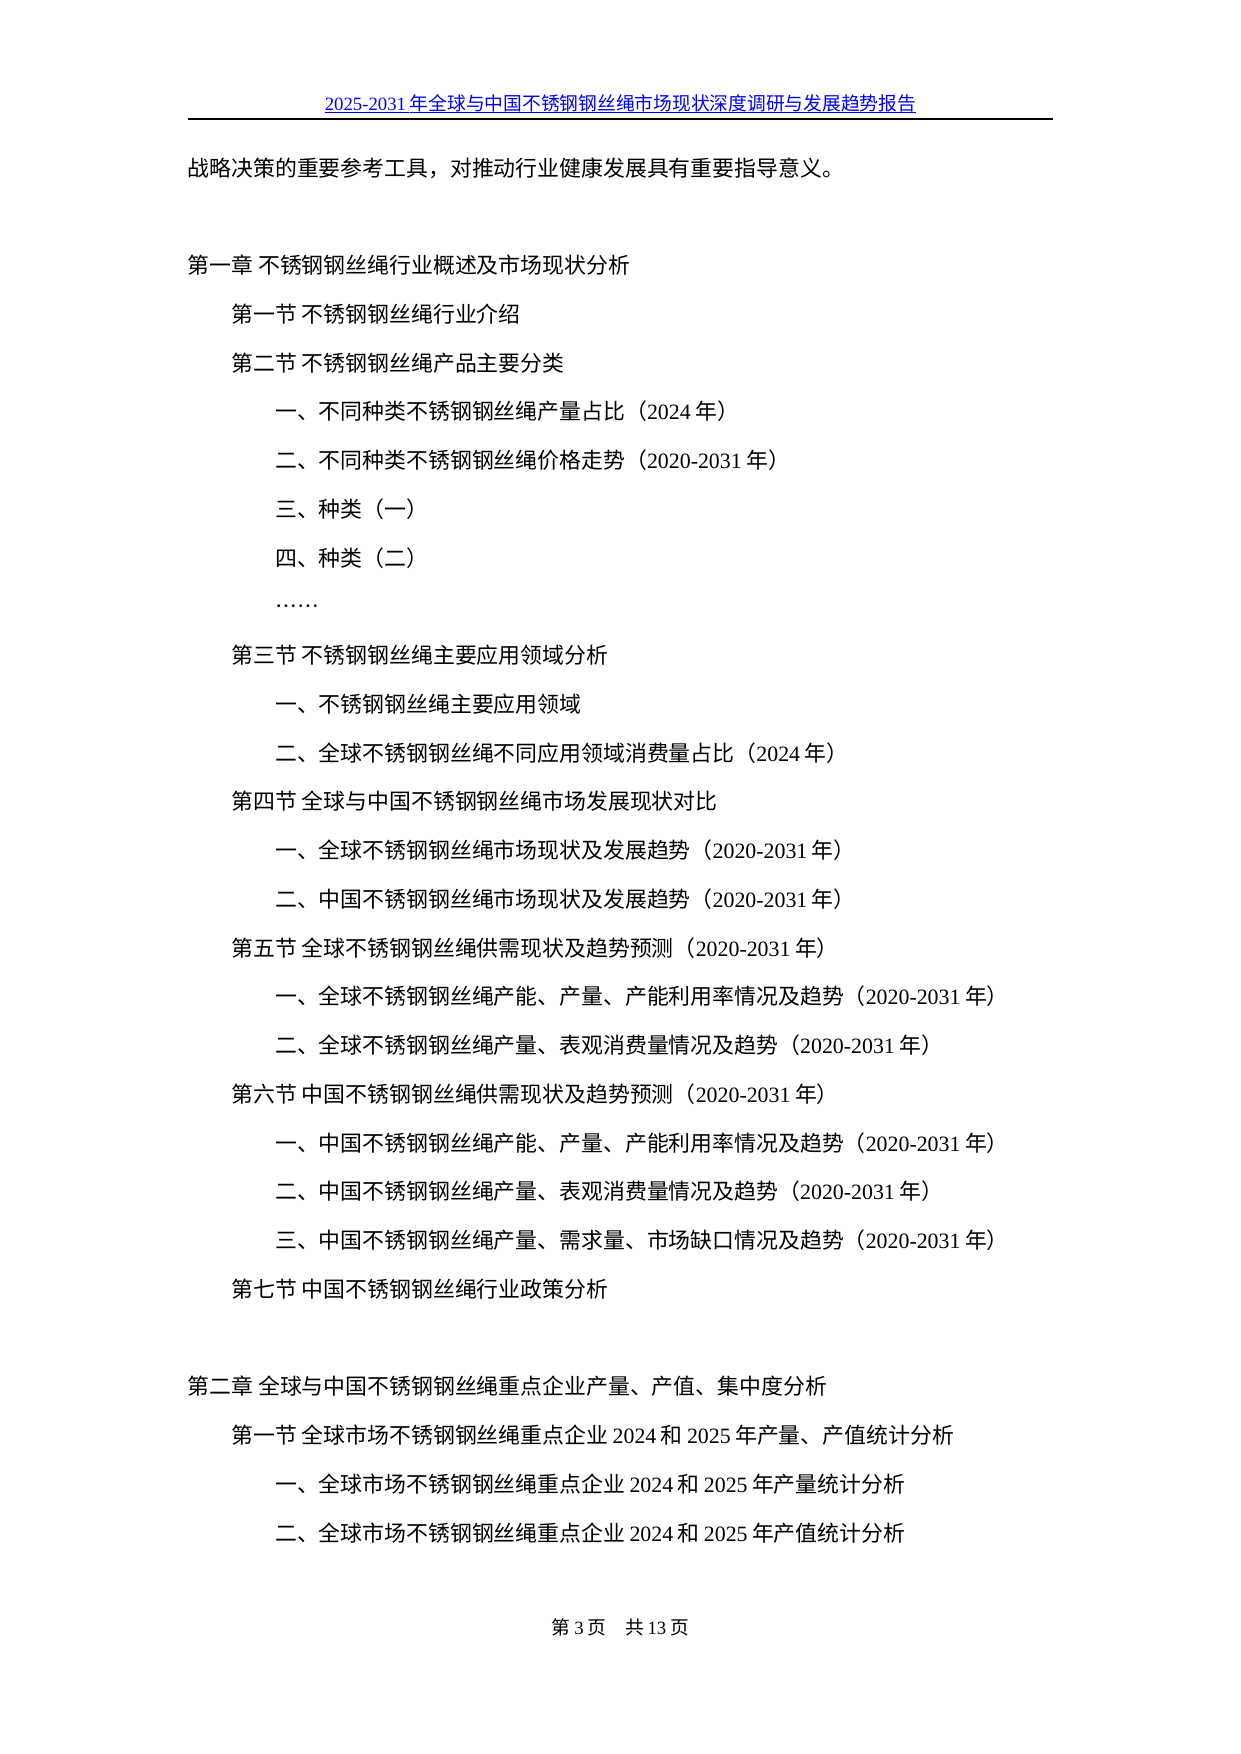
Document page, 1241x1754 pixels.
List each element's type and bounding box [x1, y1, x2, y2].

text [187, 150, 1053, 1548]
